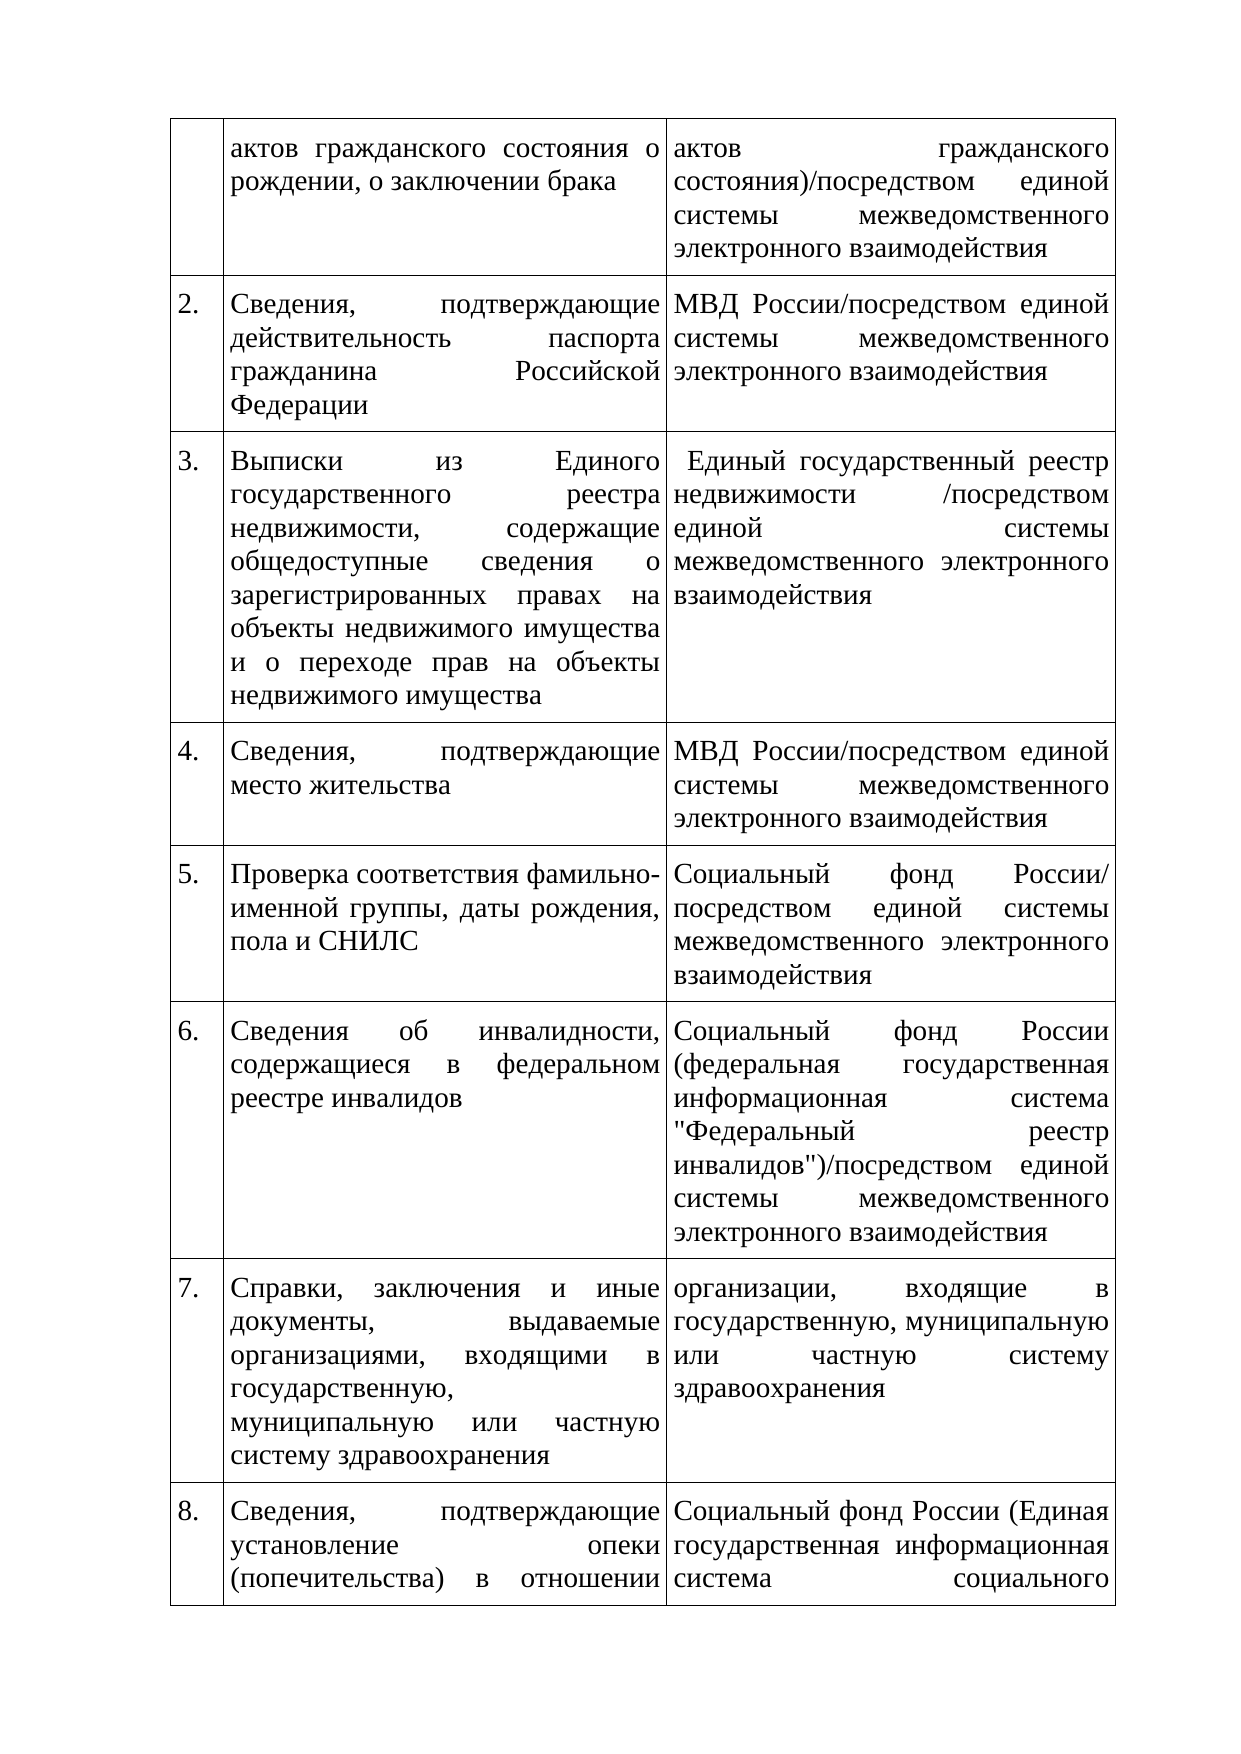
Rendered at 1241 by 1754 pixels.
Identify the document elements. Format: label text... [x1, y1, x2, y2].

table_cell 7. [171, 1259, 223, 1482]
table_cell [224, 1483, 666, 1604]
table_cell организации, входящие в государственную, муниципальную или частную систему здравоохранения [667, 1259, 1115, 1482]
table_cell МВД России/посредством единой системы межведомственного электронного взаимодействия [667, 276, 1115, 431]
table_cell Сведения, подтверждающие действительность паспорта гражданина Российской Федерации [224, 276, 666, 431]
table_cell Проверка соответствия фамильно-именной группы, даты рождения, пола и СНИЛС [224, 846, 666, 1001]
table_cell Сведения об инвалидности, содержащиеся в федеральном реестре инвалидов [224, 1002, 666, 1258]
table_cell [667, 119, 1115, 274]
table_cell Социальный фонд России (федеральная государственная информационная система "Федеральный реестр инвалидов")/посредством единой системы межведомственного электронного взаимодействия [667, 1002, 1115, 1258]
table_cell Сведения, подтверждающие место жительства [224, 723, 666, 844]
table_cell Выписки из Единого государственного реестра недвижимости, содержащие общедоступные сведения о зарегистрированных правах на объекты недвижимого имущества и о переходе прав на объекты недвижимого имущества [224, 432, 666, 722]
table_cell 2. [171, 276, 223, 431]
table_cell 8. [171, 1483, 223, 1604]
table_cell Социальный фонд России/ посредством единой системы межведомственного электронного взаимодействия [667, 846, 1115, 1001]
table_cell 4. [171, 723, 223, 844]
table_cell 6. [171, 1002, 223, 1258]
table_cell МВД России/посредством единой системы межведомственного электронного взаимодействия [667, 723, 1115, 844]
table_cell Справки, заключения и иные документы, выдаваемые организациями, входящими в государственную, муниципальную или частную систему здравоохранения [224, 1259, 666, 1482]
table_cell 5. [171, 846, 223, 1001]
table_cell Единый государственный реестр недвижимости /посредством единой системы межведомственного электронного взаимодействия [667, 432, 1115, 722]
table_cell 3. [171, 432, 223, 722]
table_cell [667, 1483, 1115, 1604]
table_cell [224, 119, 666, 274]
table_cell 1. [171, 119, 223, 274]
